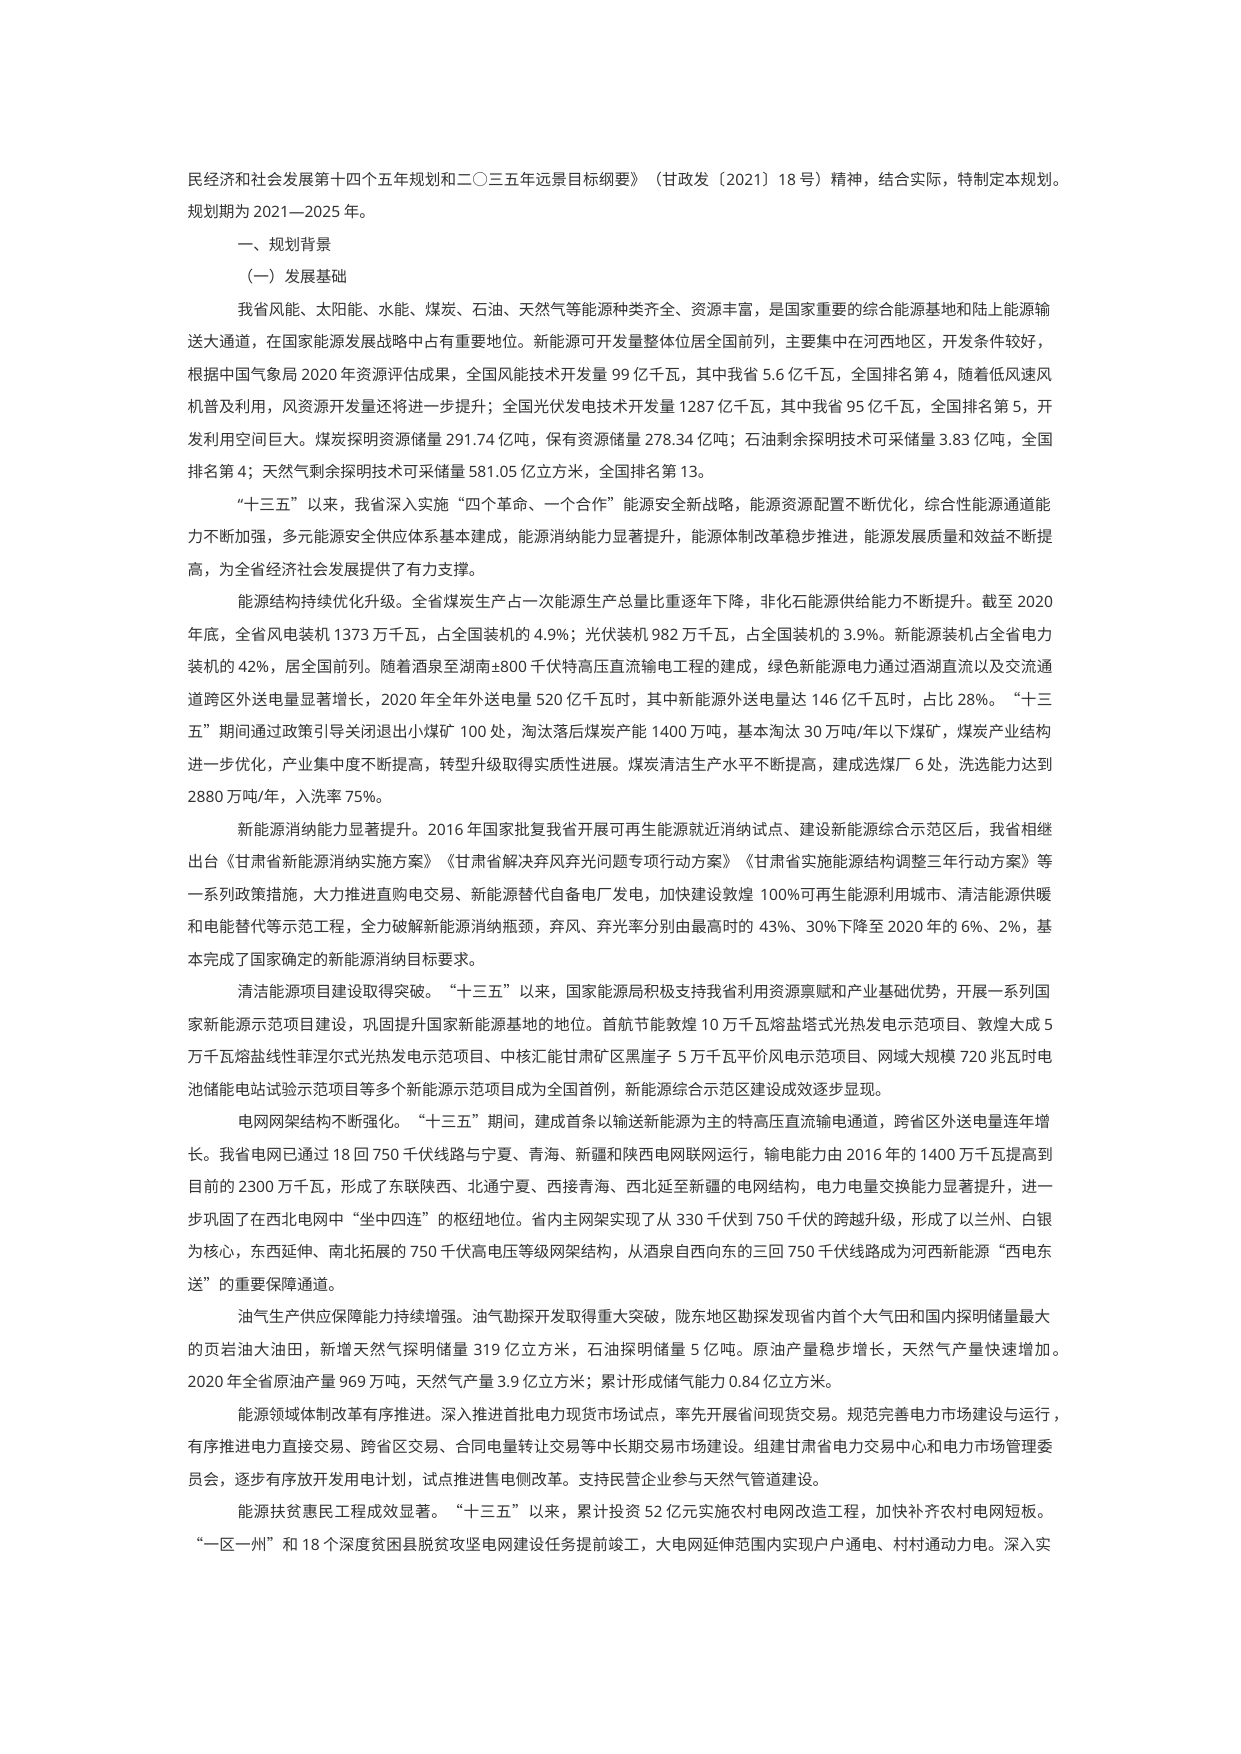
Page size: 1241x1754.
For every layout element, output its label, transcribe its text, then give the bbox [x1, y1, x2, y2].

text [187, 1494, 1053, 1559]
text 新能源消纳能力显著提升。2016年国家批复我省开展可再生能源就近消纳试点、建设新能源综合示范区后，我省相继出台《甘肃省新能源消纳实施方案》《甘肃省解决弃风弃光问题专项行动方案》《甘肃省实施能源结构调整三年行动方案》等一系列政策措施，大力推进直购电交易、新能源替代自备电厂发电，加快建设敦煌100%可再生能源利用城市、清洁能源供暖和电能替代等示范工程，全力破解新能源消纳瓶颈，弃风、弃光率分别由最高时的43%、30%下降至2020年的6%、2%，基本完成了国家确定的新能源消纳目标要求。 [187, 812, 1053, 974]
text 一、规划背景 [187, 227, 1053, 259]
text 油气生产供应保障能力持续增强。油气勘探开发取得重大突破，陇东地区勘探发现省内首个大气田和国内探明储量最大的页岩油大油田，新增天然气探明储量319亿立方米，石油探明储量5亿吨。原油产量稳步增长，天然气产量快速增加。2020年全省原油产量969万吨，天然气产量3.9亿立方米；累计形成储气能力0.84亿立方米。 [187, 1299, 1053, 1397]
text “十三五”以来，我省深入实施“四个革命、一个合作”能源安全新战略，能源资源配置不断优化，综合性能源通道能力不断加强，多元能源安全供应体系基本建成，能源消纳能力显著提升，能源体制改革稳步推进，能源发展质量和效益不断提高，为全省经济社会发展提供了有力支撑。 [187, 487, 1053, 584]
text 电网网架结构不断强化。“十三五”期间，建成首条以输送新能源为主的特高压直流输电通道，跨省区外送电量连年增长。我省电网已通过18回750千伏线路与宁夏、青海、新疆和陕西电网联网运行，输电能力由2016年的1400万千瓦提高到目前的2300万千瓦，形成了东联陕西、北通宁夏、西接青海、西北延至新疆的电网结构，电力电量交换能力显著提升，进一步巩固了在西北电网中“坐中四连”的枢纽地位。省内主网架实现了从330千伏到750千伏的跨越升级，形成了以兰州、白银为核心，东西延伸、南北拓展的750千伏高电压等级网架结构，从酒泉自西向东的三回750千伏线路成为河西新能源“西电东送”的重要保障通道。 [187, 1104, 1053, 1299]
text 我省风能、太阳能、水能、煤炭、石油、天然气等能源种类齐全、资源丰富，是国家重要的综合能源基地和陆上能源输送大通道，在国家能源发展战略中占有重要地位。新能源可开发量整体位居全国前列，主要集中在河西地区，开发条件较好，根据中国气象局2020年资源评估成果，全国风能技术开发量99亿千瓦，其中我省5.6亿千瓦，全国排名第4，随着低风速风机普及利用，风资源开发量还将进一步提升；全国光伏发电技术开发量1287亿千瓦，其中我省95亿千瓦，全国排名第5，开发利用空间巨大。煤炭探明资源储量291.74亿吨，保有资源储量278.34亿吨；石油剩余探明技术可采储量3.83亿吨，全国排名第4；天然气剩余探明技术可采储量581.05亿立方米，全国排名第13。 [187, 292, 1053, 487]
text （一）发展基础 [187, 259, 1053, 292]
text 能源领域体制改革有序推进。深入推进首批电力现货市场试点，率先开展省间现货交易。规范完善电力市场建设与运行，有序推进电力直接交易、跨省区交易、合同电量转让交易等中长期交易市场建设。组建甘肃省电力交易中心和电力市场管理委员会，逐步有序放开发用电计划，试点推进售电侧改革。支持民营企业参与天然气管道建设。 [187, 1397, 1053, 1494]
text 清洁能源项目建设取得突破。“十三五”以来，国家能源局积极支持我省利用资源禀赋和产业基础优势，开展一系列国家新能源示范项目建设，巩固提升国家新能源基地的地位。首航节能敦煌10万千瓦熔盐塔式光热发电示范项目、敦煌大成5万千瓦熔盐线性菲涅尔式光热发电示范项目、中核汇能甘肃矿区黑崖子5万千瓦平价风电示范项目、网域大规模720兆瓦时电池储能电站试验示范项目等多个新能源示范项目成为全国首例，新能源综合示范区建设成效逐步显现。 [187, 974, 1053, 1104]
text 能源结构持续优化升级。全省煤炭生产占一次能源生产总量比重逐年下降，非化石能源供给能力不断提升。截至2020年底，全省风电装机1373万千瓦，占全国装机的4.9%；光伏装机982万千瓦，占全国装机的3.9%。新能源装机占全省电力装机的42%，居全国前列。随着酒泉至湖南±800千伏特高压直流输电工程的建成，绿色新能源电力通过酒湖直流以及交流通道跨区外送电量显著增长，2020年全年外送电量520亿千瓦时，其中新能源外送电量达146亿千瓦时，占比28%。“十三五”期间通过政策引导关闭退出小煤矿100处，淘汰落后煤炭产能1400万吨，基本淘汰30万吨/年以下煤矿，煤炭产业结构进一步优化，产业集中度不断提高，转型升级取得实质性进展。煤炭清洁生产水平不断提高，建成选煤厂6处，洗选能力达到2880万吨/年，入洗率75%。 [187, 584, 1053, 812]
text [187, 162, 1053, 227]
